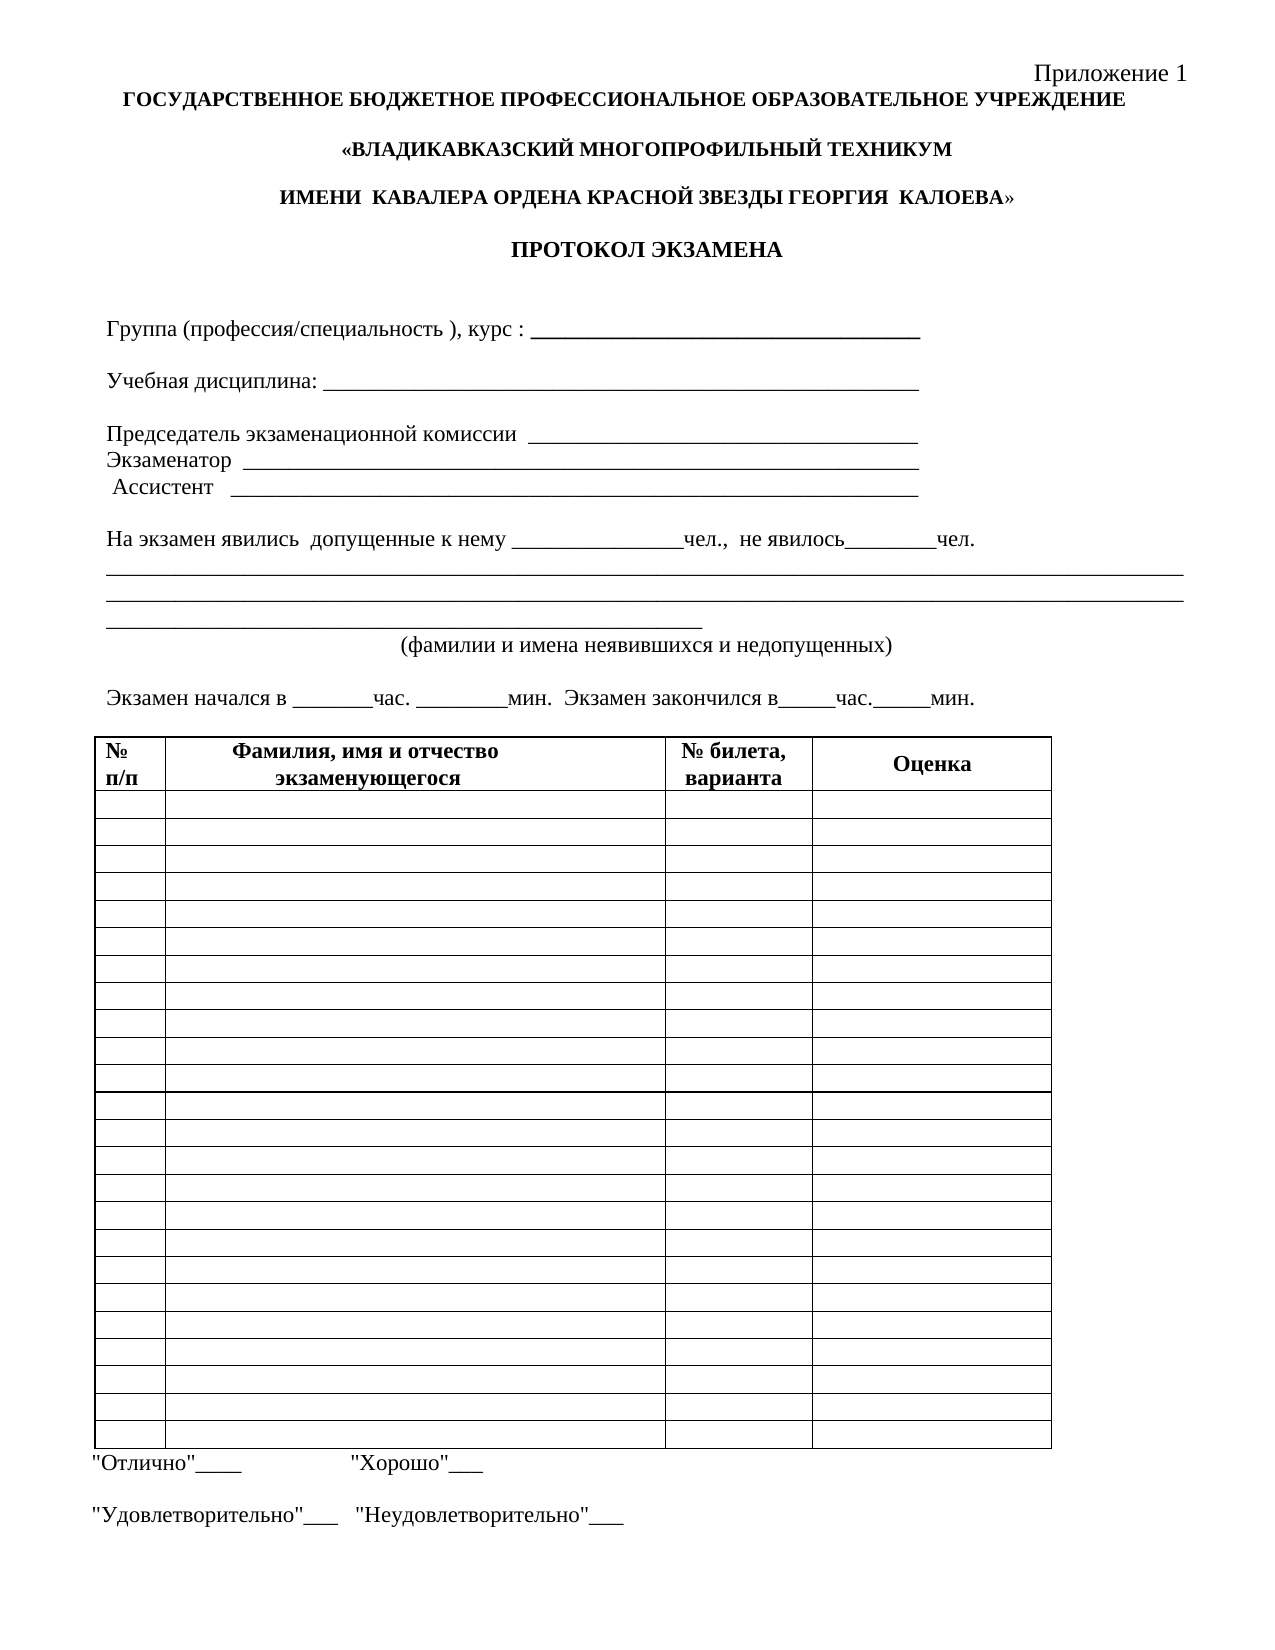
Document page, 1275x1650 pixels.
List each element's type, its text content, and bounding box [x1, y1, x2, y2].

table_cell [166, 1093, 665, 1119]
table_cell [813, 1366, 1051, 1393]
text Учебная дисциплина: ____________________________________________________МДК 03.01 Тология малярных работ [106, 367, 1188, 420]
table_cell [96, 846, 165, 872]
table_cell [666, 846, 812, 872]
table_cell [813, 956, 1051, 982]
table_cell [96, 1202, 165, 1228]
table_cell [166, 791, 665, 817]
table_cell [813, 1230, 1051, 1256]
text Председатель экзаменационной комиссии __________________________________ [106, 420, 1188, 446]
table_cell [166, 1230, 665, 1256]
table_cell [666, 1312, 812, 1338]
table_cell [166, 983, 665, 1009]
table_cell [813, 1257, 1051, 1283]
text На экзамен явились допущенные к нему _______________чел., не явилось________чел. [106, 526, 1187, 552]
table_cell [666, 1421, 812, 1448]
table_cell [813, 1147, 1051, 1174]
table_cell [813, 1312, 1051, 1338]
table_cell [166, 873, 665, 900]
table_cell [96, 1257, 165, 1283]
table_cell [96, 1093, 165, 1119]
table_cell [96, 983, 165, 1009]
table_cell [813, 1339, 1051, 1365]
table_cell [96, 1010, 165, 1037]
table_cell [666, 1257, 812, 1283]
table_cell [666, 983, 812, 1009]
table_cell [666, 1175, 812, 1201]
text Ассистент ____________________________________________________________ [106, 473, 1188, 499]
table_cell [666, 1230, 812, 1256]
text ГОСУДАРСТВЕННОЕ БЮДЖЕТНОЕ ПРОФЕССИОНАЛЬНОЕ ОБРАЗОВАТЕЛЬНОЕ УЧРЕЖДЕНИЕ [62, 87, 1187, 111]
table_cell [166, 1120, 665, 1146]
table_cell [666, 1147, 812, 1174]
table_cell [166, 1312, 665, 1338]
table_cell [166, 901, 665, 927]
table_cell [96, 1421, 165, 1448]
table_cell [813, 846, 1051, 872]
table_cell [96, 1175, 165, 1201]
table_cell [666, 901, 812, 927]
table_cell [666, 1339, 812, 1365]
table_cell 19. [96, 1284, 165, 1311]
table_cell [96, 1065, 165, 1091]
table_cell [166, 1421, 665, 1448]
text ПРОТОКОЛ ЭКЗАМЕНА [106, 236, 1187, 262]
table_cell [96, 901, 165, 927]
table_header № п/п [96, 738, 165, 790]
text Экзаменатор ___________________________________________________________ [106, 446, 1188, 473]
table_cell 20 [96, 1312, 165, 1338]
table_cell [96, 791, 165, 817]
text Экзамен начался в _______час. ________мин. Экзамен закончился в_____час._____мин. [106, 684, 1187, 710]
text «ВЛАДИКАВКАЗСКИЙ МНОГОПРОФИЛЬНЫЙ ТЕХНИКУМ [106, 137, 1187, 161]
table_cell [813, 791, 1051, 817]
table_cell [96, 956, 165, 982]
table_cell [666, 1038, 812, 1064]
table_cell [96, 1394, 165, 1420]
table_cell [666, 1065, 812, 1091]
text ________________________________________________________________________________________________________________________________________________________________________________________________________________________________________________ [106, 552, 1187, 631]
table_cell [666, 928, 812, 954]
text Приложение 1 [106, 58, 1187, 87]
table_cell [666, 819, 812, 845]
table_cell [813, 1065, 1051, 1091]
table_cell [166, 846, 665, 872]
table_header Фамилия, имя и отчество экзаменующегося [166, 738, 665, 790]
table_cell [166, 1147, 665, 1174]
table_cell [666, 1284, 812, 1311]
table_cell [813, 1421, 1051, 1448]
table_cell [813, 1010, 1051, 1037]
text Группа (профессия/специальность ), курс : __________________________________ [106, 315, 1188, 341]
table_cell [166, 1010, 665, 1037]
table_cell [666, 1120, 812, 1146]
table_cell [813, 1120, 1051, 1146]
table_cell [166, 1339, 665, 1365]
table_cell [813, 1284, 1051, 1311]
table_cell [666, 1202, 812, 1228]
table_cell [813, 1093, 1051, 1119]
text (фамилии и имена неявившихся и недопущенных) [106, 631, 1187, 657]
table_cell [96, 1366, 165, 1393]
table_cell [96, 928, 165, 954]
text "Отлично"____ "Хорошо"___ [91, 1449, 1202, 1475]
table_cell [96, 1147, 165, 1174]
table_cell [813, 819, 1051, 845]
table_cell [666, 956, 812, 982]
table_cell [666, 1010, 812, 1037]
text ИМЕНИ КАВАЛЕРА ОРДЕНА КРАСНОЙ ЗВЕЗДЫ ГЕОРГИЯ КАЛОЕВА» [106, 161, 1187, 209]
table_cell [166, 1175, 665, 1201]
table_cell [166, 819, 665, 845]
table_cell [813, 1175, 1051, 1201]
table_cell [813, 1202, 1051, 1228]
table_cell [96, 1120, 165, 1146]
table_cell [96, 819, 165, 845]
table_cell [96, 1230, 165, 1256]
table_cell [813, 1038, 1051, 1064]
table_cell [166, 1257, 665, 1283]
table_cell [96, 873, 165, 900]
table_cell [813, 873, 1051, 900]
table_cell [166, 1284, 665, 1311]
table_cell [813, 983, 1051, 1009]
table_cell [666, 873, 812, 900]
table_cell [96, 1038, 165, 1064]
table_cell [666, 1394, 812, 1420]
table_cell [166, 928, 665, 954]
text "Удовлетворительно"___ "Неудовлетворительно"___ [91, 1501, 1202, 1528]
table_cell [166, 1394, 665, 1420]
table_header Оценка [813, 738, 1051, 790]
table_cell [666, 1366, 812, 1393]
table_cell [166, 1038, 665, 1064]
table_cell [666, 791, 812, 817]
table_cell [813, 928, 1051, 954]
table_cell [96, 1339, 165, 1365]
table_header № билета, варианта [666, 738, 812, 790]
table_cell [166, 956, 665, 982]
table_cell [813, 1394, 1051, 1420]
table_cell [166, 1366, 665, 1393]
table_cell [813, 901, 1051, 927]
table_cell [666, 1093, 812, 1119]
table_cell [166, 1202, 665, 1228]
table_cell [166, 1065, 665, 1091]
